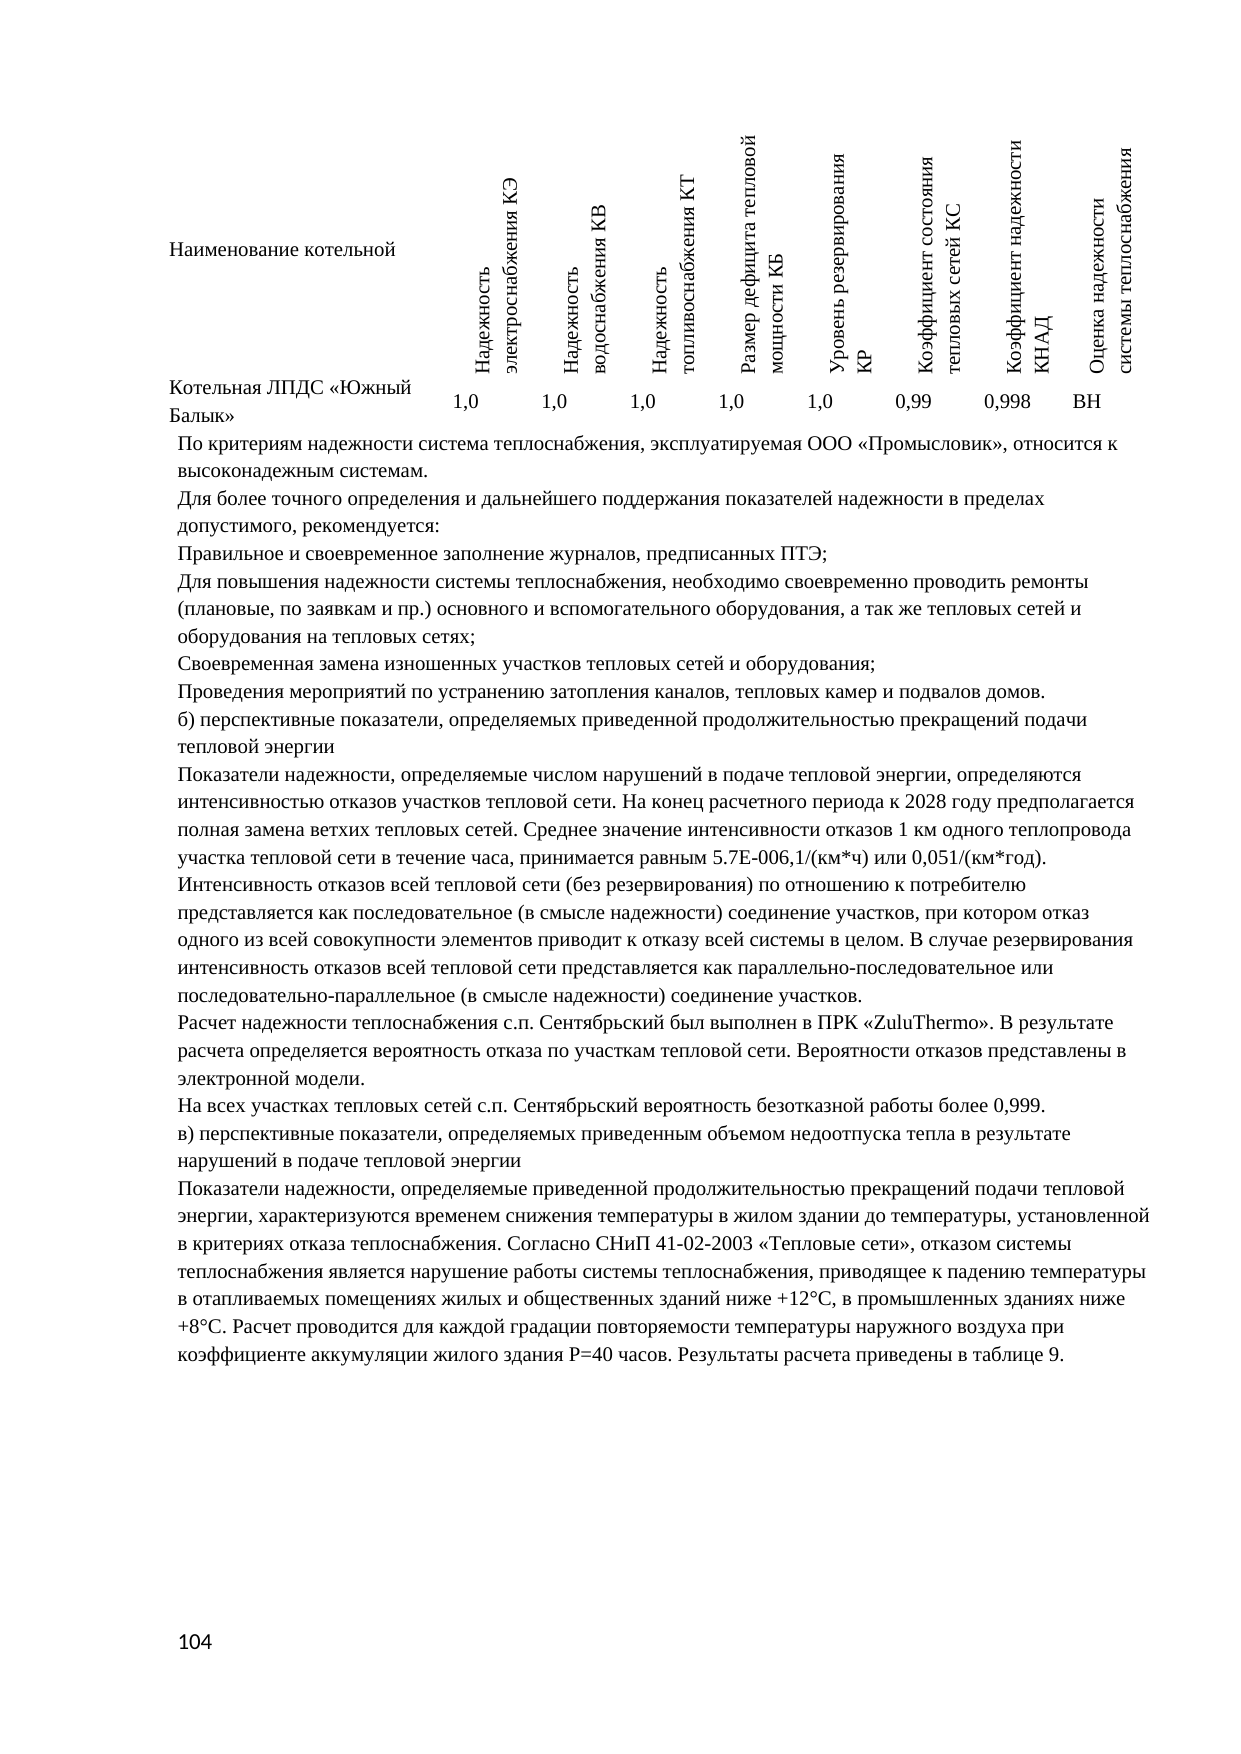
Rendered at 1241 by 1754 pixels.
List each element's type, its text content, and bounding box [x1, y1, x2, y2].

text Проведения мероприятий по устранению затопления каналов, тепловых камер и подвалов домов. [177, 679, 1152, 703]
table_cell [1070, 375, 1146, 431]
text Для повышения надежности системы теплоснабжения, необходимо своевременно проводить ремонты (плановые, по заявкам и пр.) основного и вспомогательного оборудования, а так же тепловых сетей и оборудования на тепловых сетях; [177, 568, 1152, 648]
text Расчет надежности теплоснабжения с.п. Сентябрьский был выполнен в ПРК «ZuluThermo». В результате расчета определяется вероятность отказа по участкам тепловой сети. Вероятности отказов представлены в электронной модели. [177, 1010, 1152, 1089]
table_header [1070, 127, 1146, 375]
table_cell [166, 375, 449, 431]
text б) перспективные показатели, определяемых приведенной продолжительностью прекращений подачи тепловой энергии [177, 707, 1152, 758]
text Правильное и своевременное заполнение журналов, предписанных ПТЭ; [177, 541, 1152, 565]
text На всех участках тепловых сетей с.п. Сентябрьский вероятность безотказной работы более 0,999. [177, 1093, 1152, 1117]
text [177, 1176, 1152, 1366]
text Для более точного определения и дальнейшего поддержания показателей надежности в пределах допустимого, рекомендуется: [177, 486, 1152, 537]
text Показатели надежности, определяемые числом нарушений в подаче тепловой энергии, определяются интенсивностью отказов участков тепловой сети. На конец расчетного периода к 2028 году предполагается полная замена ветхих тепловых сетей. Среднее значение интенсивности отказов 1 км одного теплопровода участка тепловой сети в течение часа, принимается равным 5.7E-006,1/(км*ч) или 0,051/(км*год). Интенсивность отказов всей тепловой сети (без резервирования) по отношению к потребителю представляется как последовательное (в смысле надежности) соединение участков, при котором отказ одного из всей совокупности элементов приводит к отказу всей системы в целом. В случае резервирования интенсивность отказов всей тепловой сети представляется как параллельно-последовательное или последовательно-параллельное (в смысле надежности) соединение участков. [177, 762, 1152, 1007]
text По критериям надежности система теплоснабжения, эксплуатируемая ООО «Промысловик», относится к высоконадежным системам. [177, 431, 1152, 482]
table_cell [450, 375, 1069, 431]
text Своевременная замена изношенных участков тепловых сетей и оборудования; [177, 651, 1152, 675]
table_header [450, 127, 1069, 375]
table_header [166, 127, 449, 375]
text в) перспективные показатели, определяемых приведенным объемом недоотпуска тепла в результате нарушений в подаче тепловой энергии [177, 1121, 1152, 1172]
